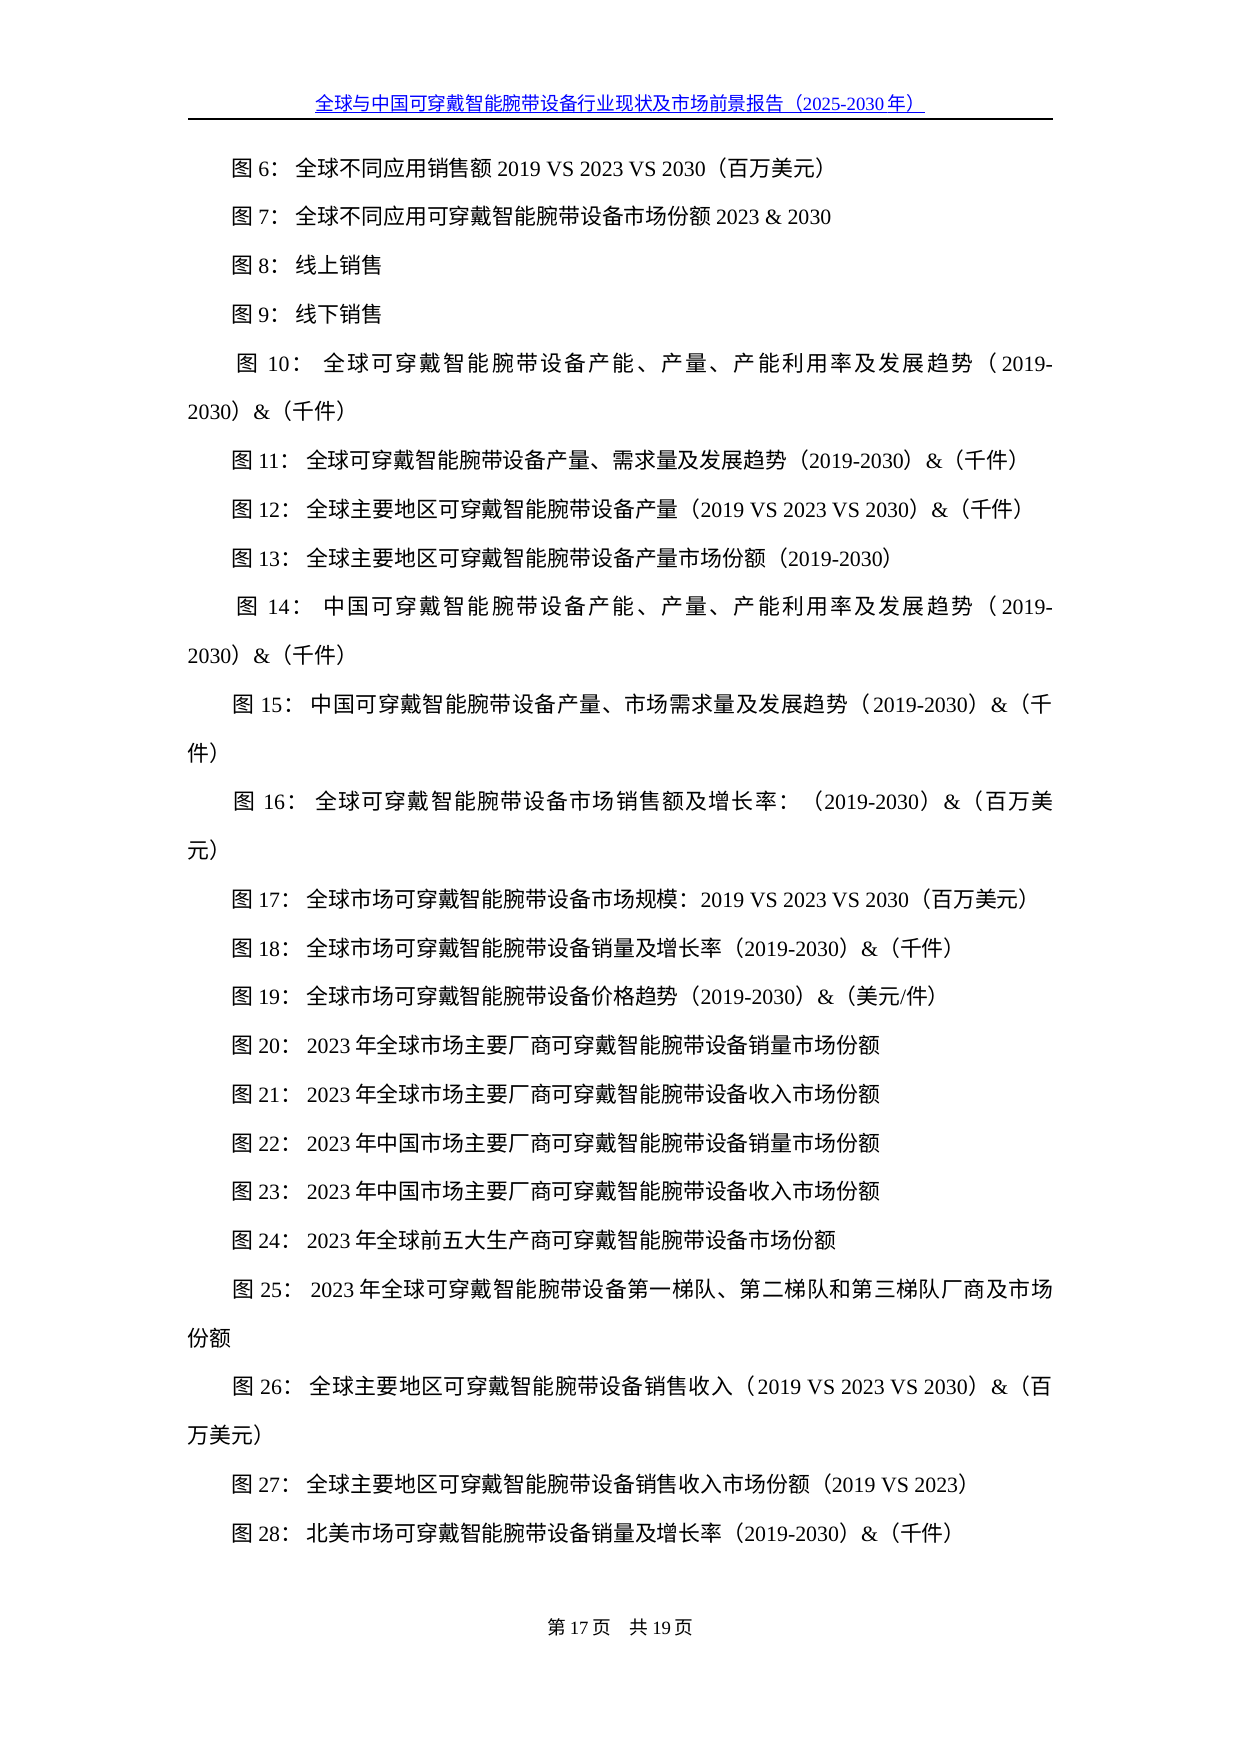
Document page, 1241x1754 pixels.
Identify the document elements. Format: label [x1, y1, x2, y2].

text [187, 150, 1053, 1548]
